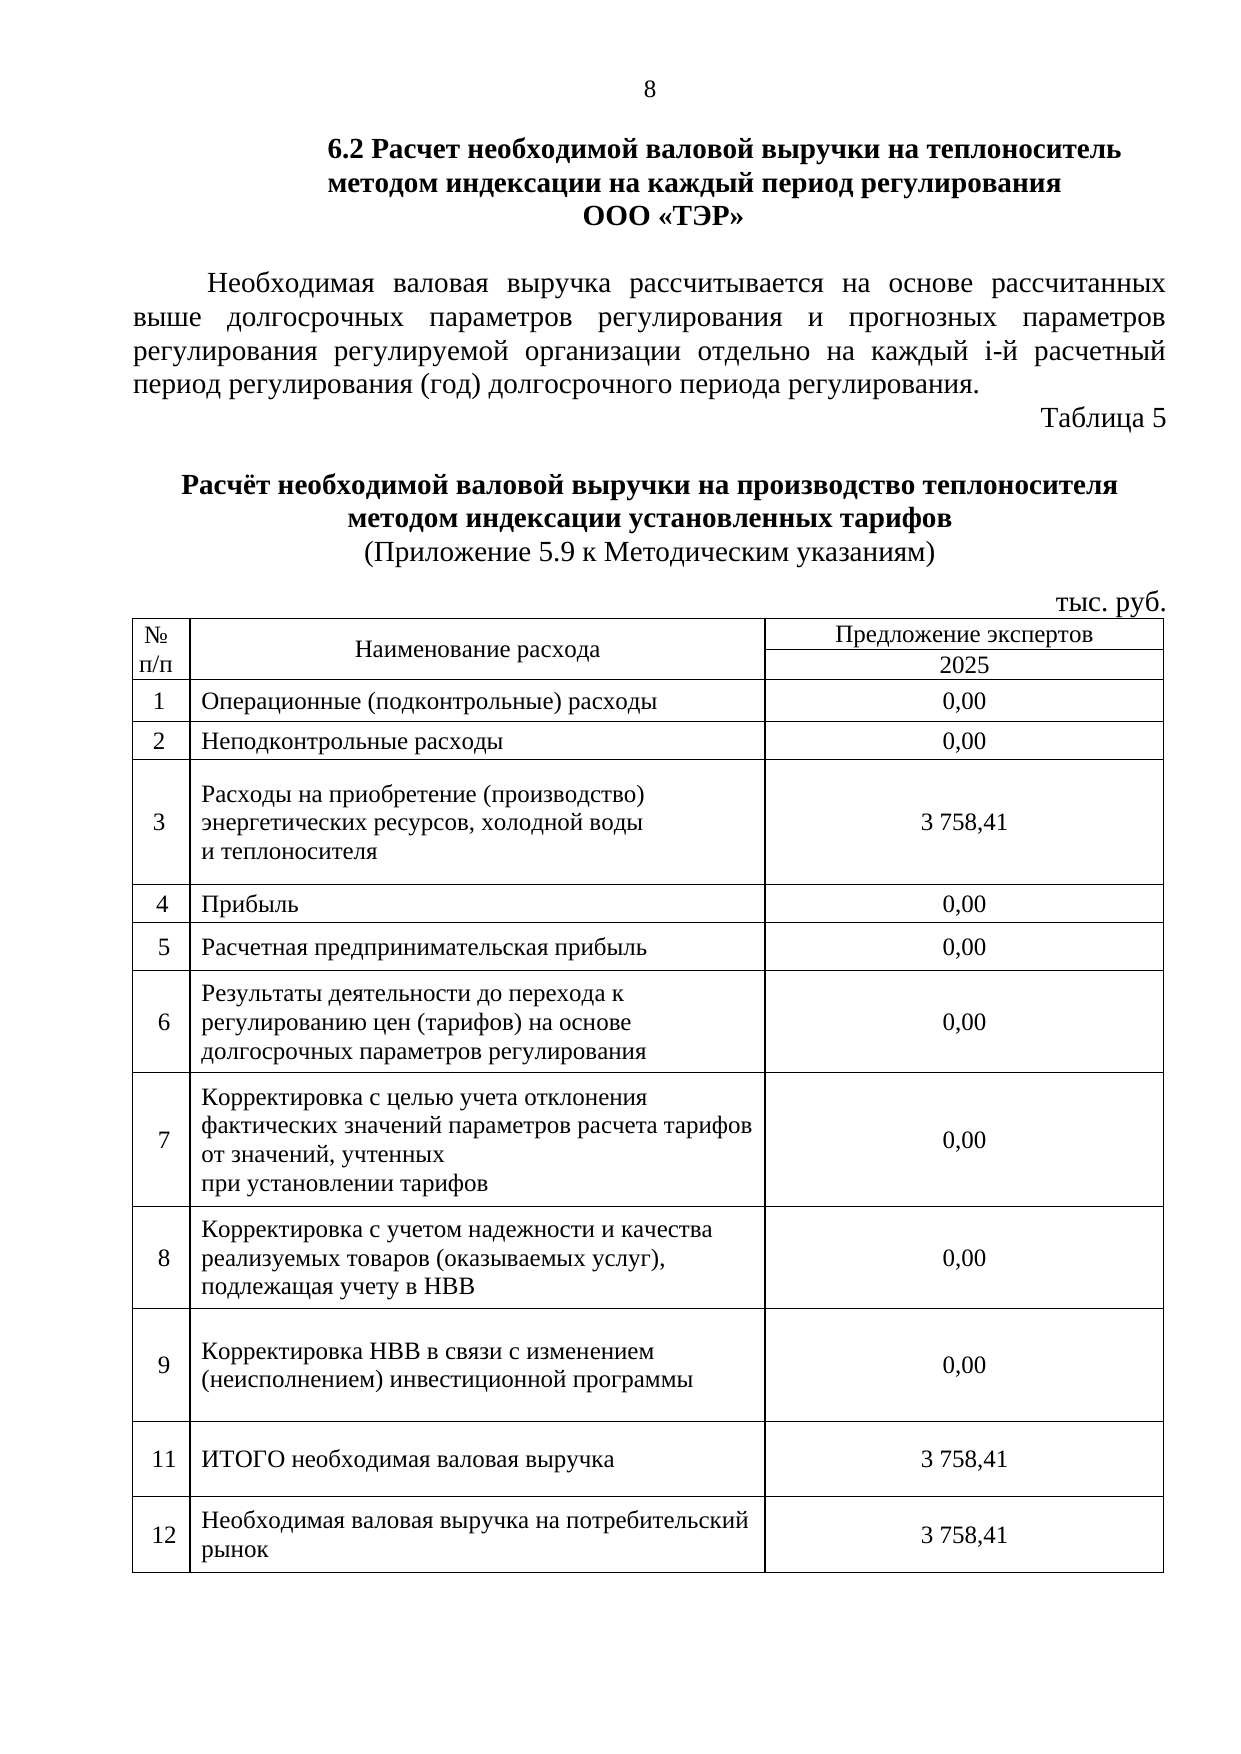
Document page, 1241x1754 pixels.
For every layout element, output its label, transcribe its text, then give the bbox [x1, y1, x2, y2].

table_cell 3 758,41 [766, 760, 1163, 884]
table_cell 5 [133, 923, 189, 970]
table_cell 8 [133, 1207, 189, 1307]
text Необходимая валовая выручка рассчитывается на основе рассчитанных выше долгосрочных параметров регулирования и прогнозных параметров регулирования регулируемой организации отдельно на каждый i-й расчетный период регулирования (год) долгосрочного периода регулирования. [133, 266, 1167, 400]
table_cell 0,00 [766, 722, 1163, 759]
table_cell 2 [133, 722, 189, 759]
table_cell 0,00 [766, 680, 1163, 721]
table_cell Прибыль [191, 885, 764, 922]
text Расчёт необходимой валовой выручки на производство теплоносителя методом индексации установленных тарифов [133, 467, 1167, 534]
text 6.2 Расчет необходимой валовой выручки на теплоноситель методом индексации на каждый период регулирования [327, 131, 1167, 198]
table_cell Необходимая валовая выручка на потребительский рынок [191, 1497, 764, 1572]
text ООО «ТЭР» [327, 198, 1167, 232]
table_cell 3 758,41 [766, 1422, 1163, 1496]
table_cell 9 [133, 1309, 189, 1421]
table_cell 0,00 [766, 1207, 1163, 1307]
table_cell 0,00 [766, 971, 1163, 1072]
table_cell Расходы на приобретение (производство) энергетических ресурсов, холодной воды и теплоносителя [191, 760, 764, 884]
table_cell Корректировка с учетом надежности и качества реализуемых товаров (оказываемых услуг), подлежащая учету в НВВ [191, 1207, 764, 1307]
table_cell 4 [133, 885, 189, 922]
table_cell 0,00 [766, 1073, 1163, 1206]
table_header Предложение экспертов [766, 619, 1163, 649]
table_cell 0,00 [766, 923, 1163, 970]
table_cell 2025 [766, 650, 1163, 679]
table_header № п/п [133, 619, 189, 679]
text (Приложение 5.9 к Методическим указаниям) [133, 534, 1167, 567]
text тыс. руб. [133, 584, 1167, 618]
text Таблица 5 [283, 400, 1167, 433]
table_cell 11 [133, 1422, 189, 1496]
table_cell Операционные (подконтрольные) расходы [191, 680, 764, 721]
table_cell 7 [133, 1073, 189, 1206]
table_cell ИТОГО необходимая валовая выручка [191, 1422, 764, 1496]
table_cell Корректировка НВВ в связи с изменением (неисполнением) инвестиционной программы [191, 1309, 764, 1421]
table_cell Результаты деятельности до перехода к регулированию цен (тарифов) на основе долгосрочных параметров регулирования [191, 971, 764, 1072]
table_cell 6 [133, 971, 189, 1072]
table_header Наименование расхода [191, 619, 764, 679]
table_cell Корректировка с целью учета отклонения фактических значений параметров расчета тарифов от значений, учтенных при установлении тарифов [191, 1073, 764, 1206]
table_cell 1 [133, 680, 189, 721]
table_cell 3 [133, 760, 189, 884]
table_cell 3 758,41 [766, 1497, 1163, 1572]
table_cell 0,00 [766, 885, 1163, 922]
table_cell 0,00 [766, 1309, 1163, 1421]
table_cell Расчетная предпринимательская прибыль [191, 923, 764, 970]
table_cell Неподконтрольные расходы [191, 722, 764, 759]
table_cell 12 [133, 1497, 189, 1572]
